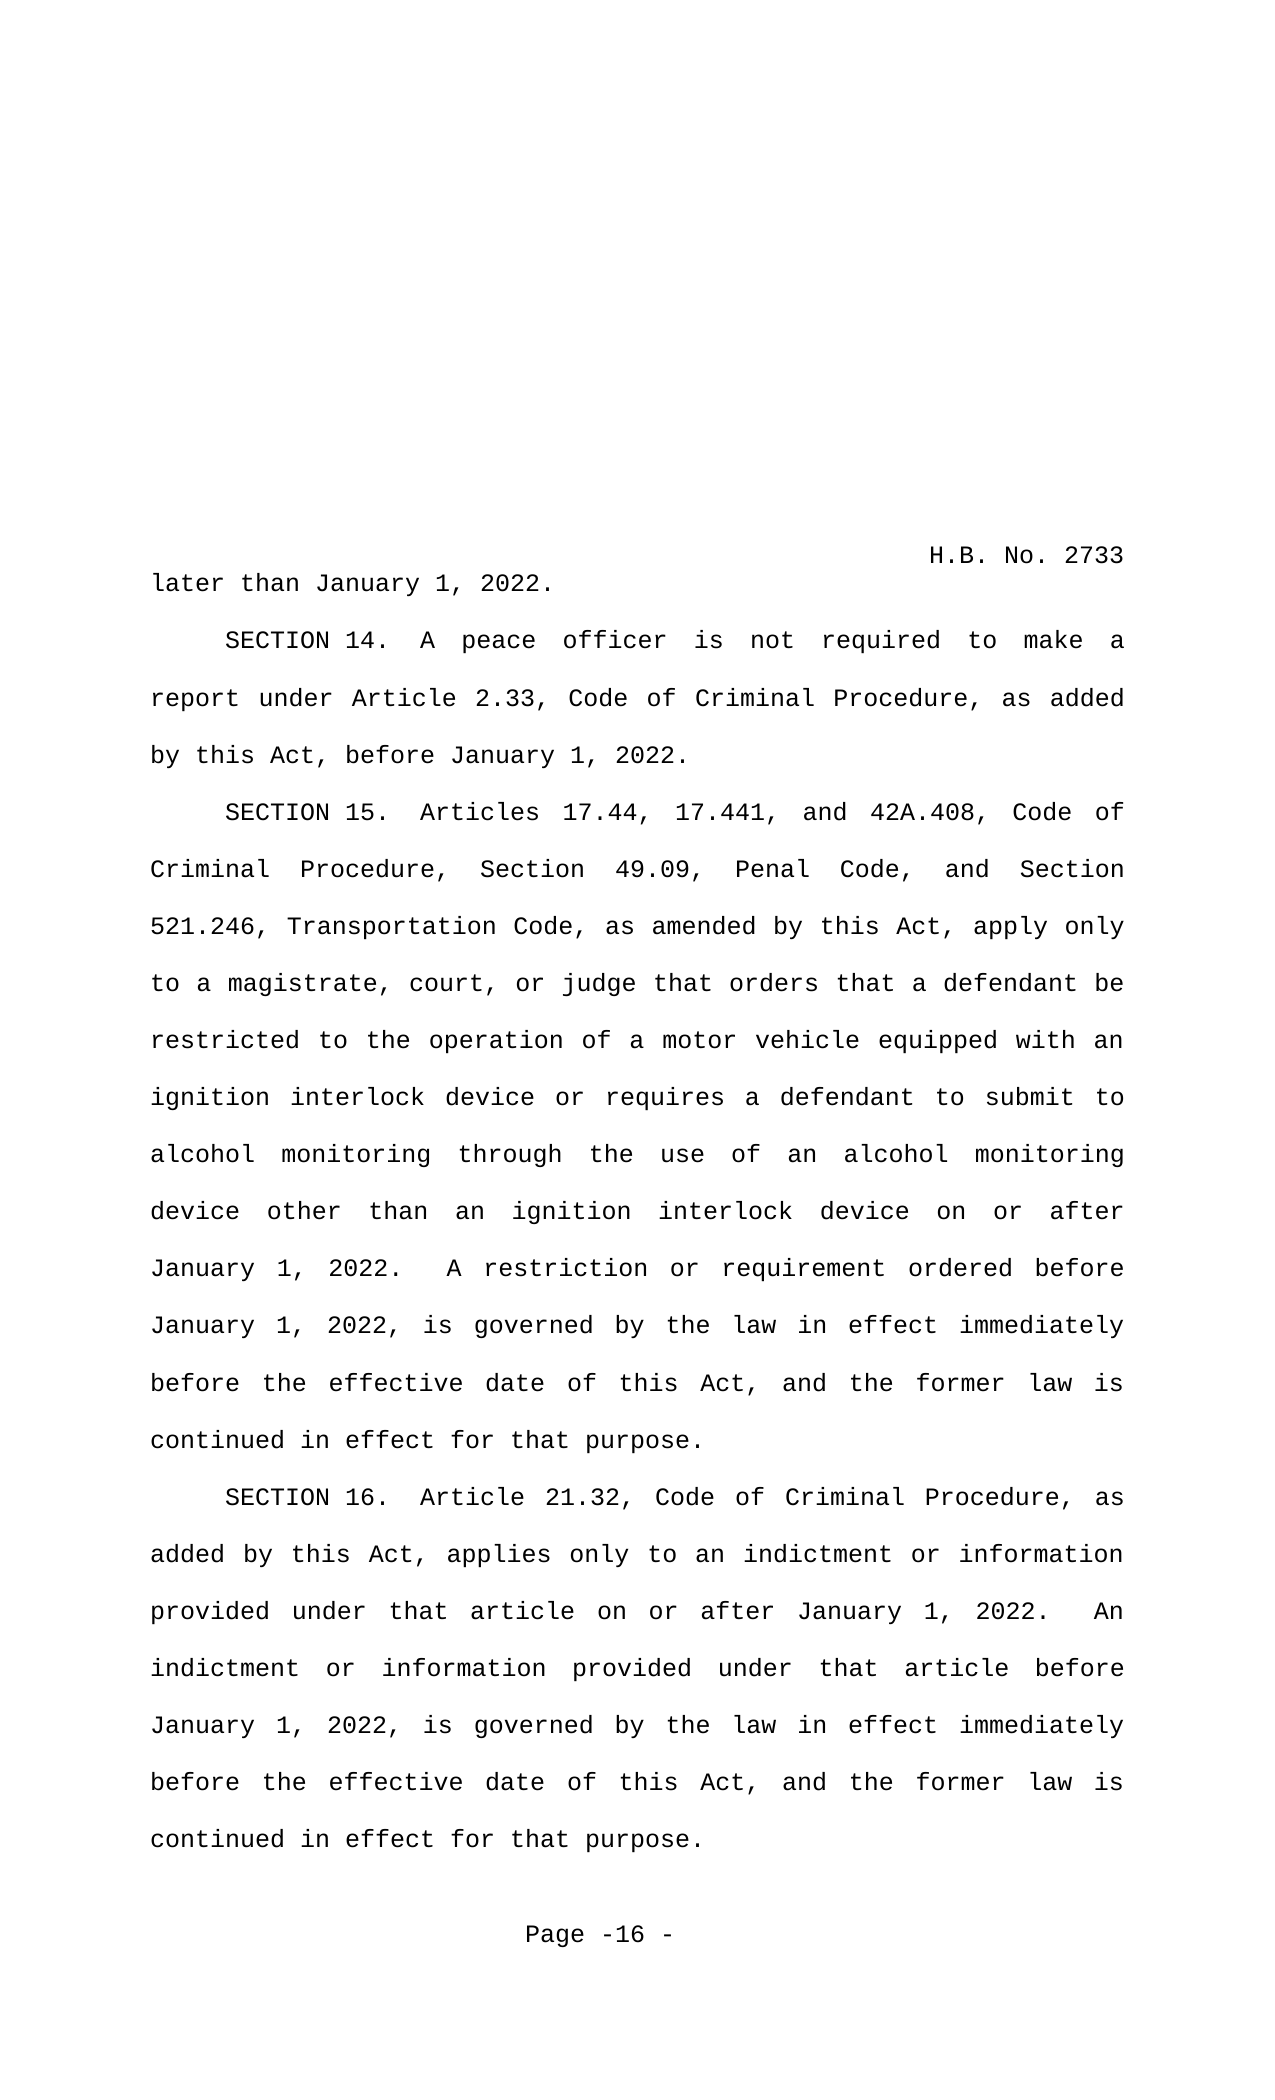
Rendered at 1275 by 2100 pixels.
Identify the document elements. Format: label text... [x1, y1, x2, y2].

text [150, 571, 1125, 599]
text SECTION 15. Articles 17.44, 17.441, and 42A.408, Code of Criminal Procedure, Section 49.09, Penal Code, and Section 521.246, Transportation Code, as amended by this Act, apply only to a magistrate, court, or judge that orders that a defendant be restricted to the operation of a motor vehicle equipped with an ignition interlock device or requires a defendant to submit to alcohol monitoring through the use of an alcohol monitoring device other than an ignition interlock device on or after January 1, 2022. A restriction or requirement ordered before January 1, 2022, is governed by the law in effect immediately before the effective date of this Act, and the former law is continued in effect for that purpose. [150, 799, 1125, 1456]
text SECTION 14. A peace officer is not required to make a report under Article 2.33, Code of Criminal Procedure, as added by this Act, before January 1, 2022. [150, 628, 1125, 771]
text SECTION 16. Article 21.32, Code of Criminal Procedure, as added by this Act, applies only to an indictment or information provided under that article on or after January 1, 2022. An indictment or information provided under that article before January 1, 2022, is governed by the law in effect immediately before the effective date of this Act, and the former law is continued in effect for that purpose. [150, 1484, 1125, 1855]
